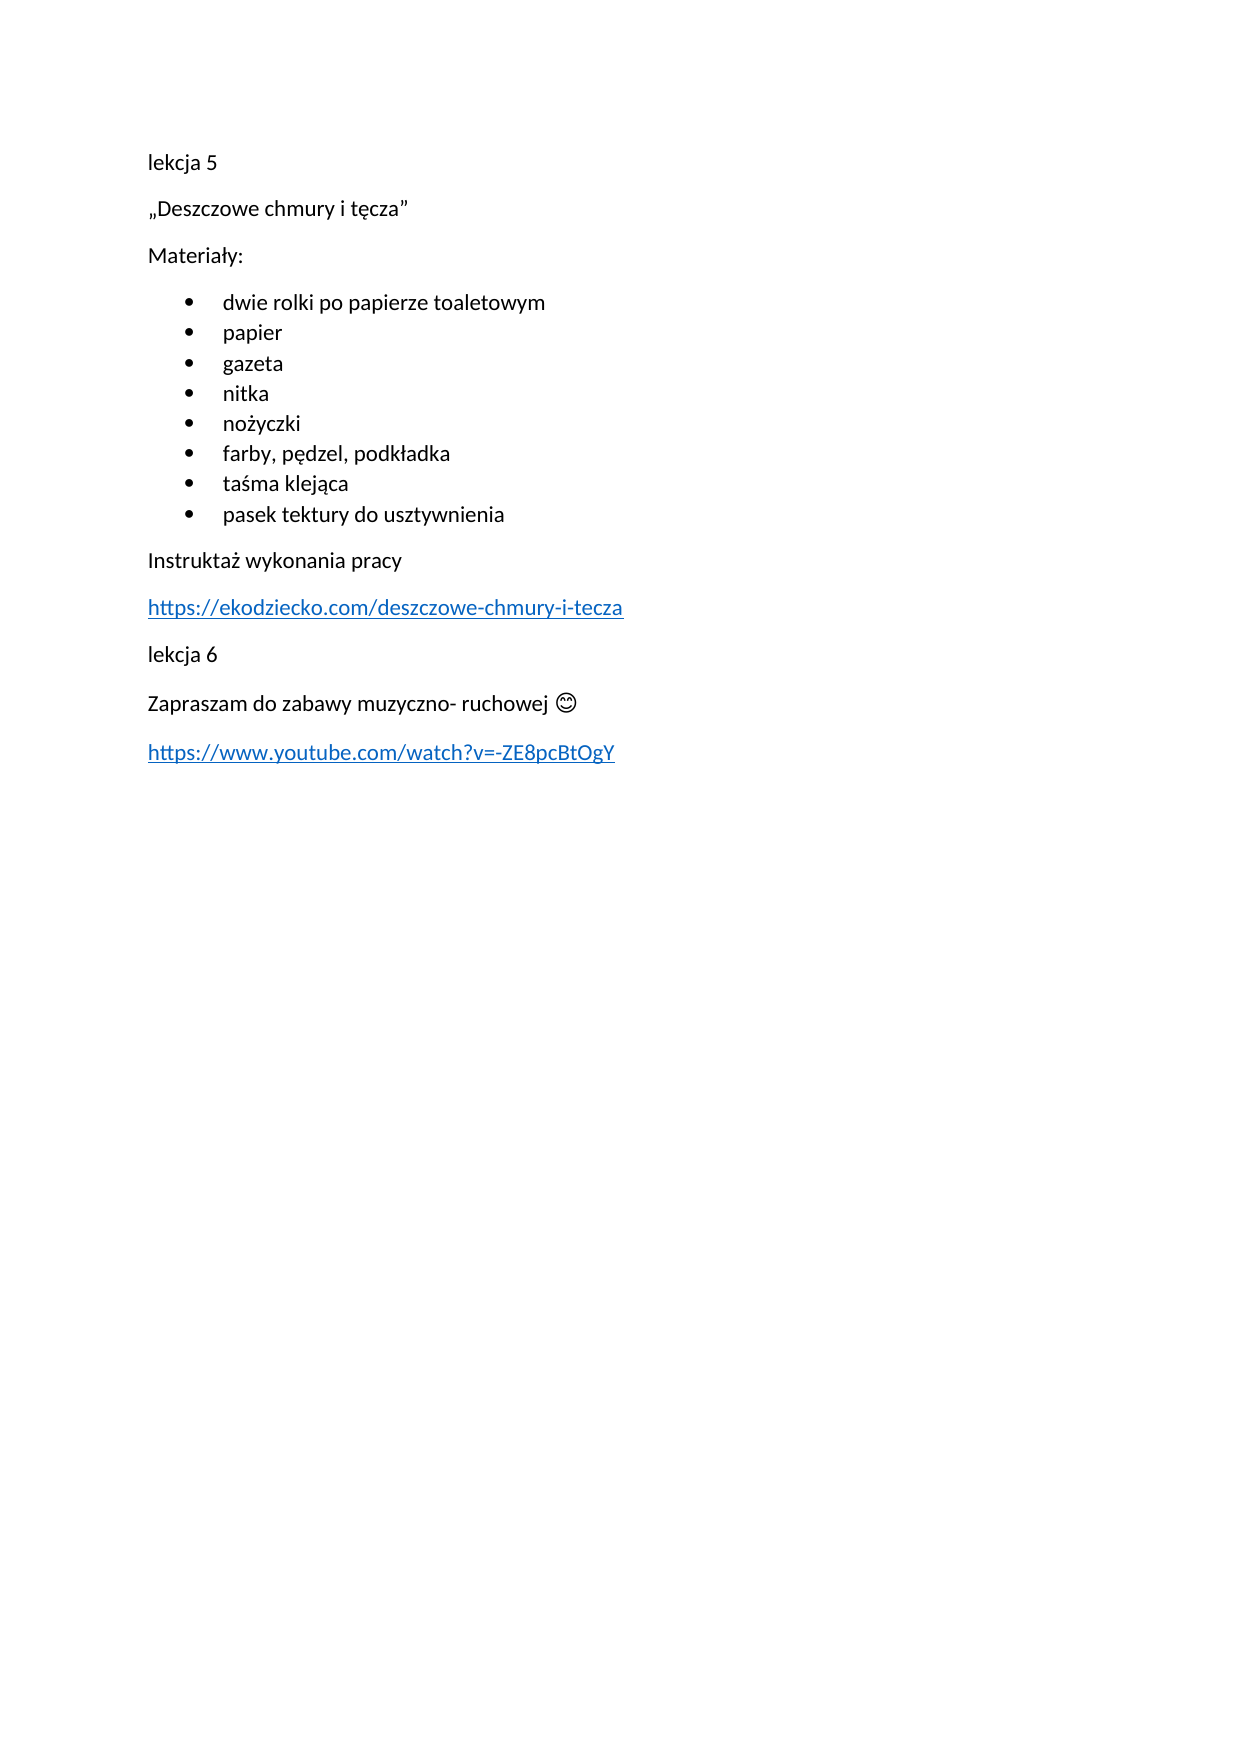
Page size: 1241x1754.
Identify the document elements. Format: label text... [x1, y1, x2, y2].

text Zapraszam do zabawy muzyczno- ruchowej 😊 [148, 687, 1093, 718]
text https://www.youtube.com/watch?v=-ZE8pcBtOgY [148, 738, 1093, 766]
list gazeta [185, 349, 1093, 377]
list nitka [185, 379, 1093, 407]
text Instruktaż wykonania pracy [148, 547, 1093, 574]
list farby, pędzel, podkładka [185, 439, 1093, 467]
list papier [185, 318, 1093, 346]
text https://ekodziecko.com/deszczowe-chmury-i-tecza [148, 593, 1093, 621]
list dwie rolki po papierze toaletowym [185, 288, 1093, 316]
text Materiały: [148, 241, 1093, 269]
list nożyczki [185, 409, 1093, 437]
list pasek tektury do usztywnienia [185, 500, 1093, 528]
text „Deszczowe chmury i tęcza” [148, 194, 1093, 222]
list taśma klejąca [185, 469, 1093, 497]
text lekcja 6 [148, 640, 1093, 668]
text lekcja 5 [148, 148, 1093, 176]
